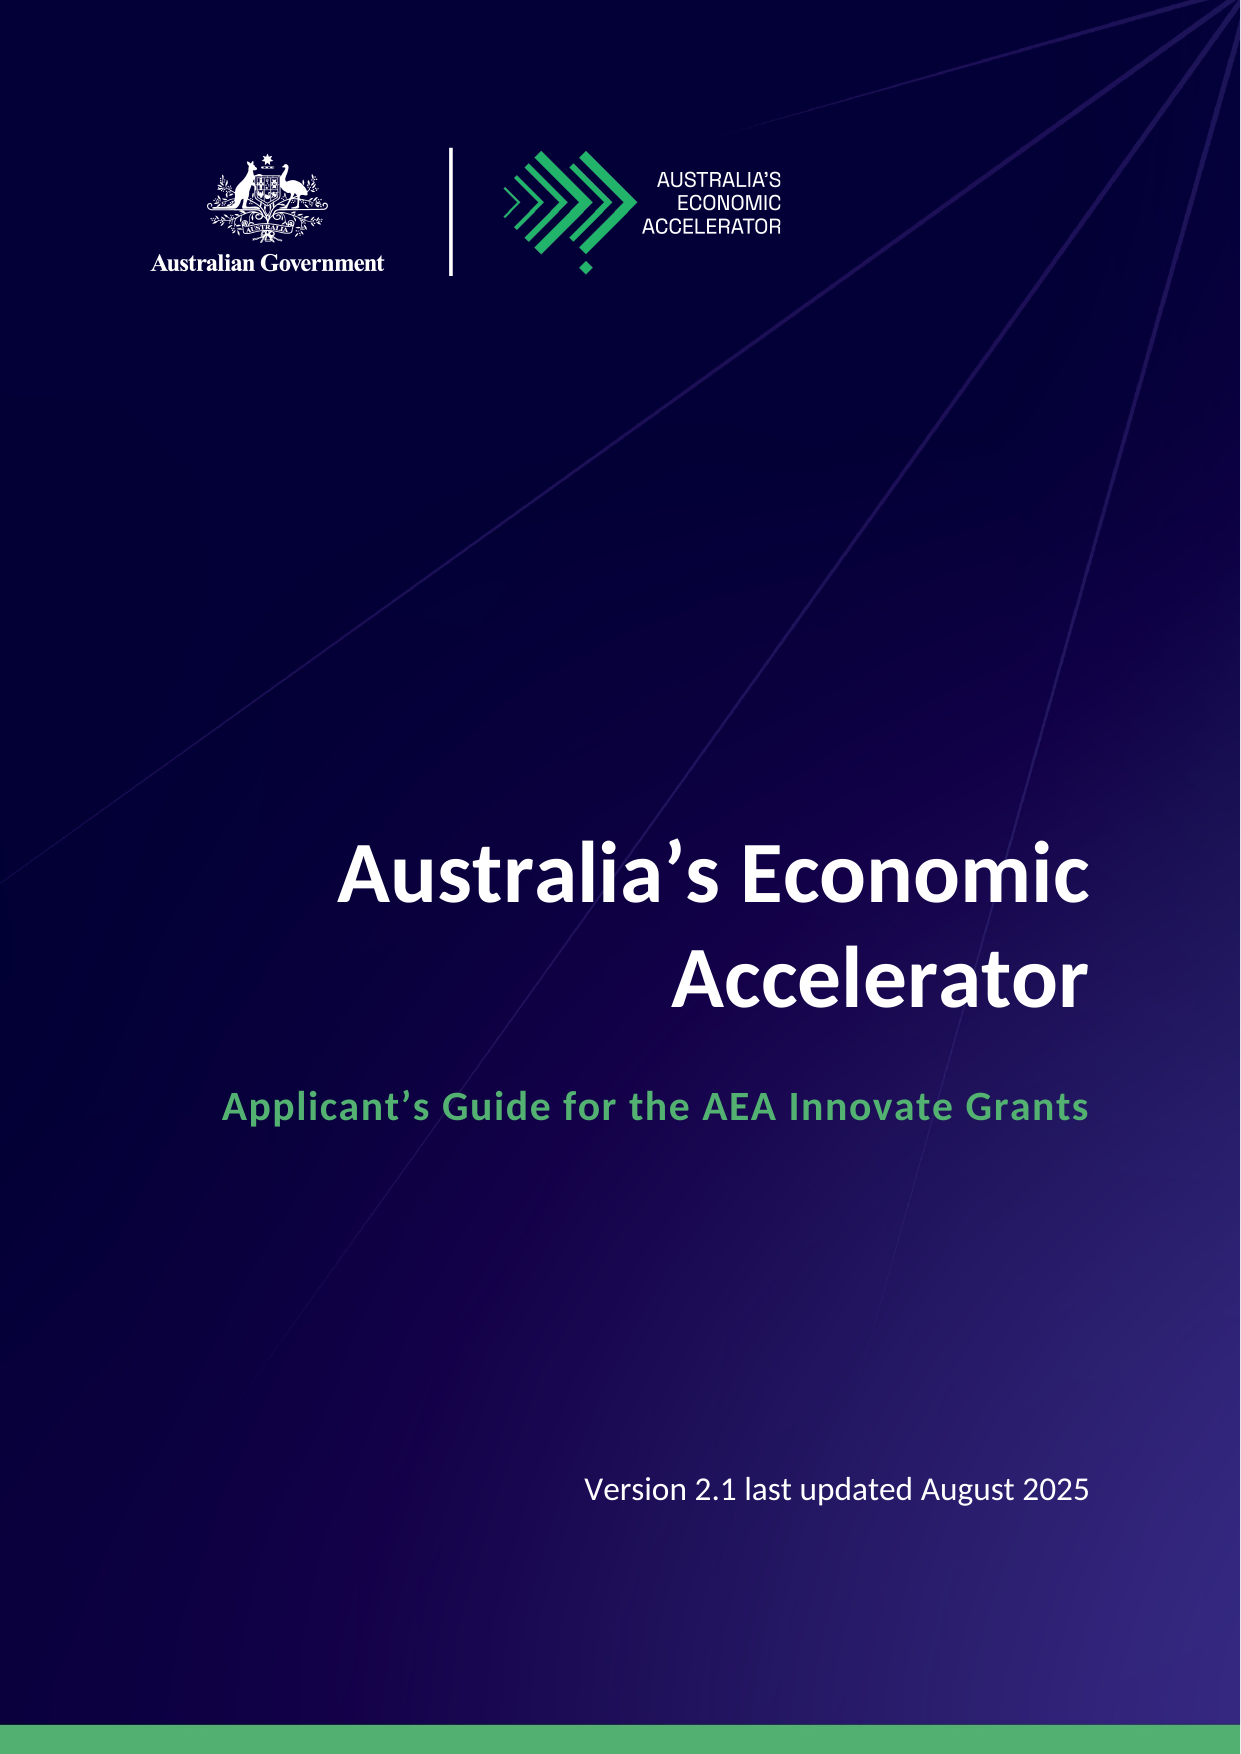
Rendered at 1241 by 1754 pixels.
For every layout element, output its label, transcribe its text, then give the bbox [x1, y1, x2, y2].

picture [0, 0, 1241, 1754]
subtitle Applicant’s Guide for the AEA Innovate Grants [150, 1080, 1090, 1131]
text Version 2.1 last updated August 2025 [150, 1468, 1090, 1509]
